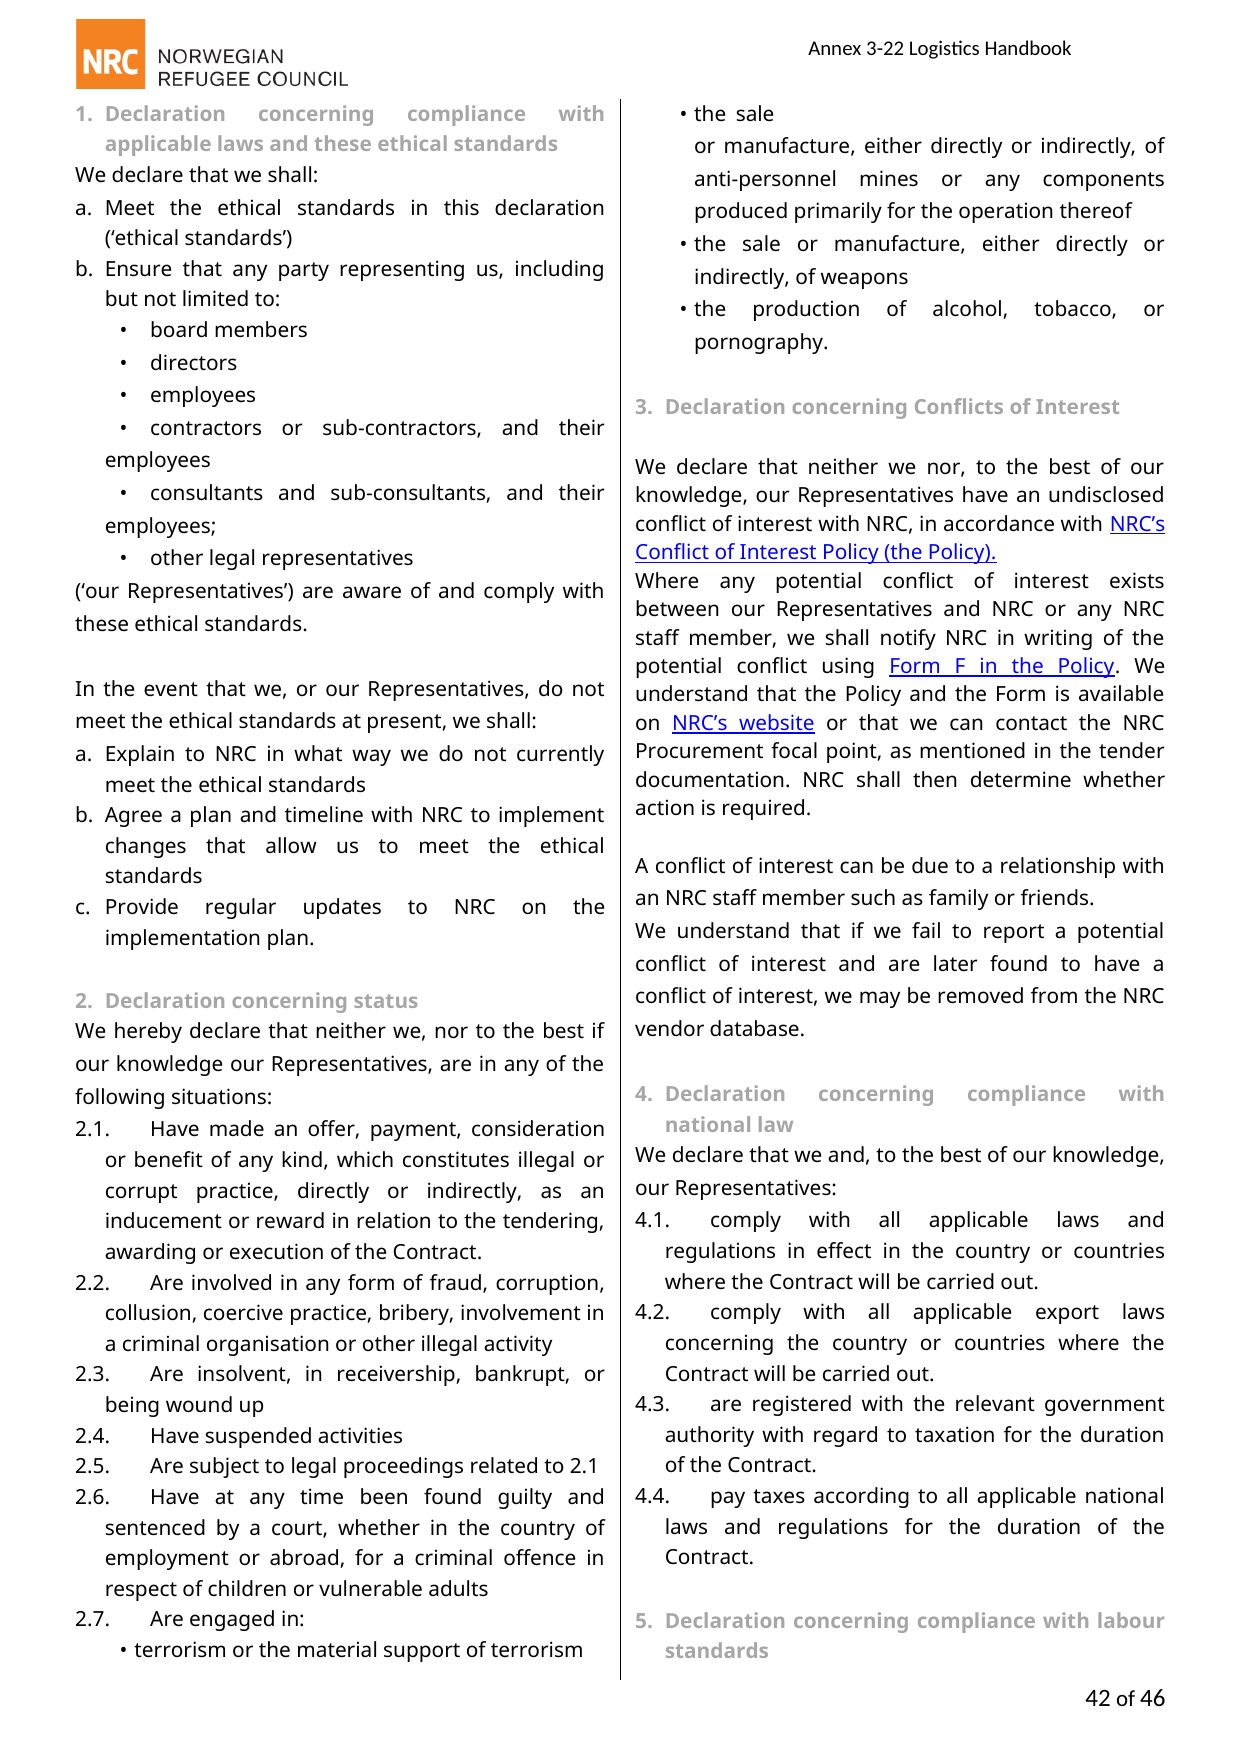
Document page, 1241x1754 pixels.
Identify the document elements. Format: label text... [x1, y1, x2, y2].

text A conflict of interest can be due to a relationship with an NRC staff member such as family or friends. [635, 851, 1165, 912]
list are registered with the relevant government authority with regard to taxation for the duration of the Contract. [635, 1389, 1165, 1479]
list Explain to NRC in what way we do not currently meet the ethical standards [75, 739, 605, 798]
list Declaration concerning compliance with applicable laws and these ethical standards [75, 99, 605, 158]
text • employees [104, 380, 605, 409]
picture [75, 19, 349, 89]
text • consultants and sub-consultants, and their employees; [104, 478, 605, 539]
text We understand that if we fail to report a potential conflict of interest and are later found to have a conflict of interest, we may be removed from the NRC vendor database. [635, 916, 1165, 1042]
list comply with all applicable export laws concerning the country or countries where the Contract will be carried out. [635, 1297, 1165, 1387]
text • other legal representatives [104, 543, 605, 572]
text We declare that neither we nor, to the best of our knowledge, our Representatives have an undisclosed conflict of interest with NRC, in accordance with NRC’s Conflict of Interest Policy (the Policy). [635, 452, 1165, 566]
list pay taxes according to all applicable national laws and regulations for the duration of the Contract. [635, 1481, 1165, 1571]
list Have at any time been found guilty and sentenced by a court, whether in the country of employment or abroad, for a criminal offence in respect of children or vulnerable adults [75, 1482, 605, 1602]
text Where any potential conflict of interest exists between our Representatives and NRC or any NRC staff member, we shall notify NRC in writing of the potential conflict using Form F in the Policy. We understand that the Policy and the Form is available on NRC’s website or that we can contact the NRC Procurement focal point, as mentioned in the tender documentation. NRC shall then determine whether action is required. [635, 566, 1165, 822]
list Ensure that any party representing us, including but not limited to: [75, 254, 605, 313]
text • directors [104, 348, 605, 376]
list Provide regular updates to NRC on the implementation plan. [75, 892, 605, 951]
list Agree a plan and timeline with NRC to implement changes that allow us to meet the ethical standards [75, 800, 605, 890]
text We declare that we shall: [75, 160, 605, 188]
list Have suspended activities [75, 1421, 605, 1449]
list Are subject to legal proceedings related to 2.1 [75, 1451, 605, 1480]
list Declaration concerning compliance with national law [635, 1079, 1165, 1138]
text • the sale or manufacture, either directly or indirectly, of weapons [679, 229, 1165, 290]
list Declaration concerning Conflicts of Interest [635, 392, 1165, 421]
list comply with all applicable laws and regulations in effect in the country or countries where the Contract will be carried out. [635, 1206, 1165, 1295]
text We declare that we and, to the best of our knowledge, our Representatives: [635, 1140, 1165, 1201]
list Have made an offer, payment, consideration or benefit of any kind, which constitutes illegal or corrupt practice, directly or indirectly, as an inducement or reward in relation to the tendering, awarding or execution of the Contract. [75, 1114, 605, 1265]
list Meet the ethical standards in this declaration (‘ethical standards’) [75, 193, 605, 252]
text • contractors or sub-contractors, and their employees [104, 413, 605, 474]
text We hereby declare that neither we, nor to the best if our knowledge our Representatives, are in any of the following situations: [75, 1017, 605, 1110]
list Are engaged in: [75, 1604, 605, 1633]
list Are insolvent, in receivership, bankrupt, or being wound up [75, 1359, 605, 1418]
list Are involved in any form of fraud, corruption, collusion, coercive practice, bribery, involvement in a criminal organisation or other illegal activity [75, 1268, 605, 1357]
text • the production of alcohol, tobacco, or pornography. [679, 294, 1165, 356]
text In the event that we, or our Representatives, do not meet the ethical standards at present, we shall: [75, 674, 605, 735]
text • the sale or manufacture, either directly or indirectly, of anti-personnel mines or any components produced primarily for the operation thereof [679, 99, 1165, 225]
list Declaration concerning status [75, 986, 605, 1014]
text • terrorism or the material support of terrorism [119, 1635, 605, 1663]
list Declaration concerning compliance with labour standards [635, 1606, 1165, 1665]
text • board members [104, 315, 605, 344]
text (‘our Representatives’) are aware of and comply with these ethical standards. [75, 576, 605, 637]
